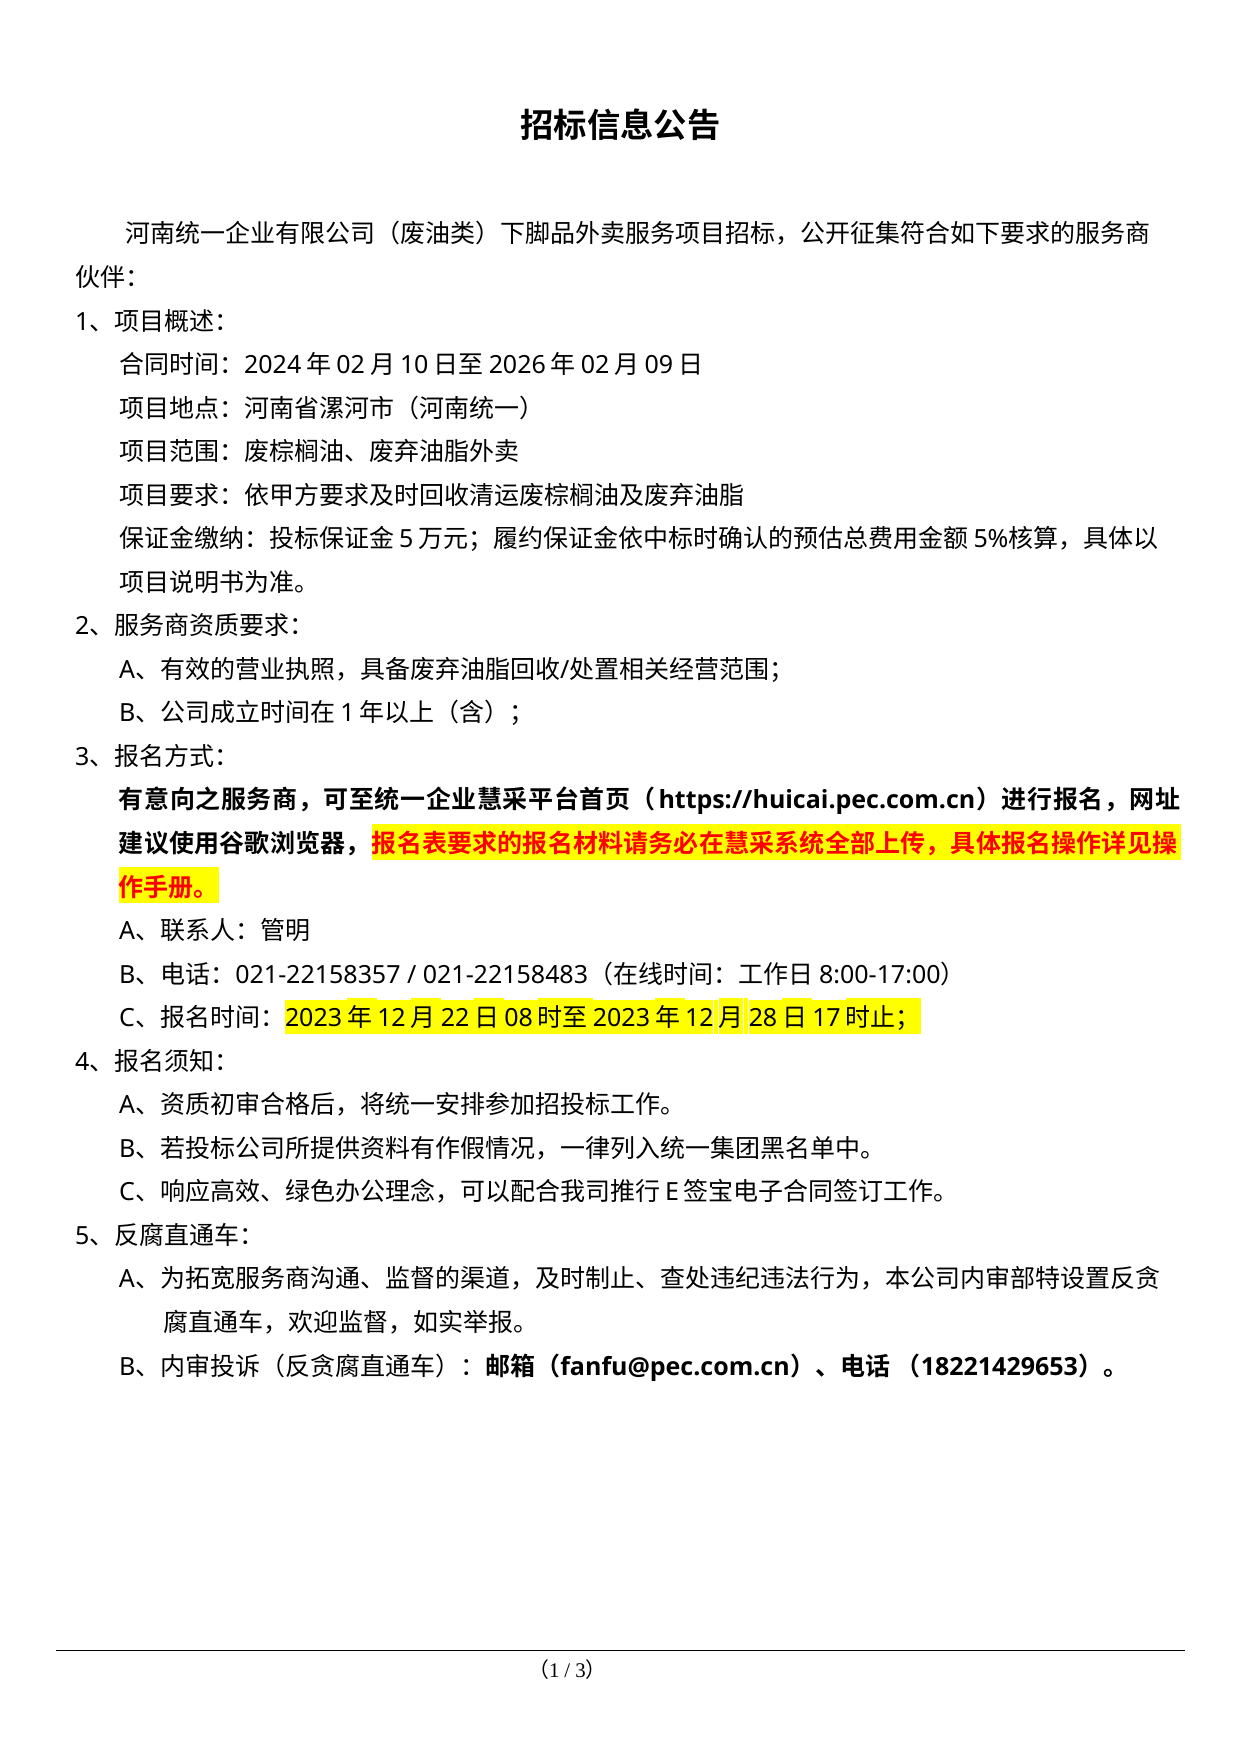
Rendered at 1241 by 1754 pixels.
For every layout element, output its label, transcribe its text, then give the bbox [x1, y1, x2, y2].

text 项目要求：依甲方要求及时回收清运废棕榈油及废弃油脂 [119, 471, 1165, 515]
text 2、服务商资质要求： [75, 602, 1165, 646]
text 项目地点：河南省漯河市（河南统一） [119, 384, 1165, 428]
text B、若投标公司所提供资料有作假情况，一律列入统一集团黑名单中。 [119, 1124, 1165, 1168]
text 3、报名方式： [75, 733, 1165, 776]
text 有意向之服务商，可至统一企业慧采平台首页（https://huicai.pec.com.cn）进行报名，网址建议使用谷歌浏览器，报名表要求的报名材料请务必在慧采系统全部上传，具体报名操作详见操作手册。 [119, 776, 1181, 907]
text 合同时间：2024年02月10日至2026年02月09日 [119, 341, 1165, 384]
text 项目范围：废棕榈油、废弃油脂外卖 [119, 428, 1165, 471]
text A、联系人：管明 [119, 907, 1165, 950]
text 招标信息公告 [75, 79, 1165, 167]
text 保证金缴纳：投标保证金5万元；履约保证金依中标时确认的预估总费用金额5%核算，具体以项目说明书为准。 [119, 515, 1165, 602]
text B、内审投诉（反贪腐直通车）：邮箱（fanfu@pec.com.cn）、电话 （18221429653）。 [119, 1342, 1165, 1386]
text B、电话：021-22158357 / 021-22158483（在线时间：工作日 8:00-17:00） [119, 950, 1165, 994]
text A、资质初审合格后，将统一安排参加招投标工作。 [119, 1081, 1165, 1124]
text A、有效的营业执照，具备废弃油脂回收/处置相关经营范围； [119, 646, 1165, 689]
text C、响应高效、绿色办公理念，可以配合我司推行E签宝电子合同签订工作。 [119, 1168, 1165, 1212]
text C、报名时间：2023年12月22日08时至2023年12月28日17时止； [119, 994, 1165, 1037]
text 4、报名须知： [75, 1037, 1165, 1081]
text 5、反腐直通车： [75, 1212, 1165, 1255]
text B、公司成立时间在1年以上（含）； [119, 689, 1165, 733]
text A、为拓宽服务商沟通、监督的渠道，及时制止、查处违纪违法行为，本公司内审部特设置反贪腐直通车，欢迎监督，如实举报。 [119, 1255, 1165, 1342]
text 河南统一企业有限公司（废油类）下脚品外卖服务项目招标，公开征集符合如下要求的服务商伙伴： [75, 210, 1165, 297]
text 1、项目概述： [75, 297, 1165, 341]
